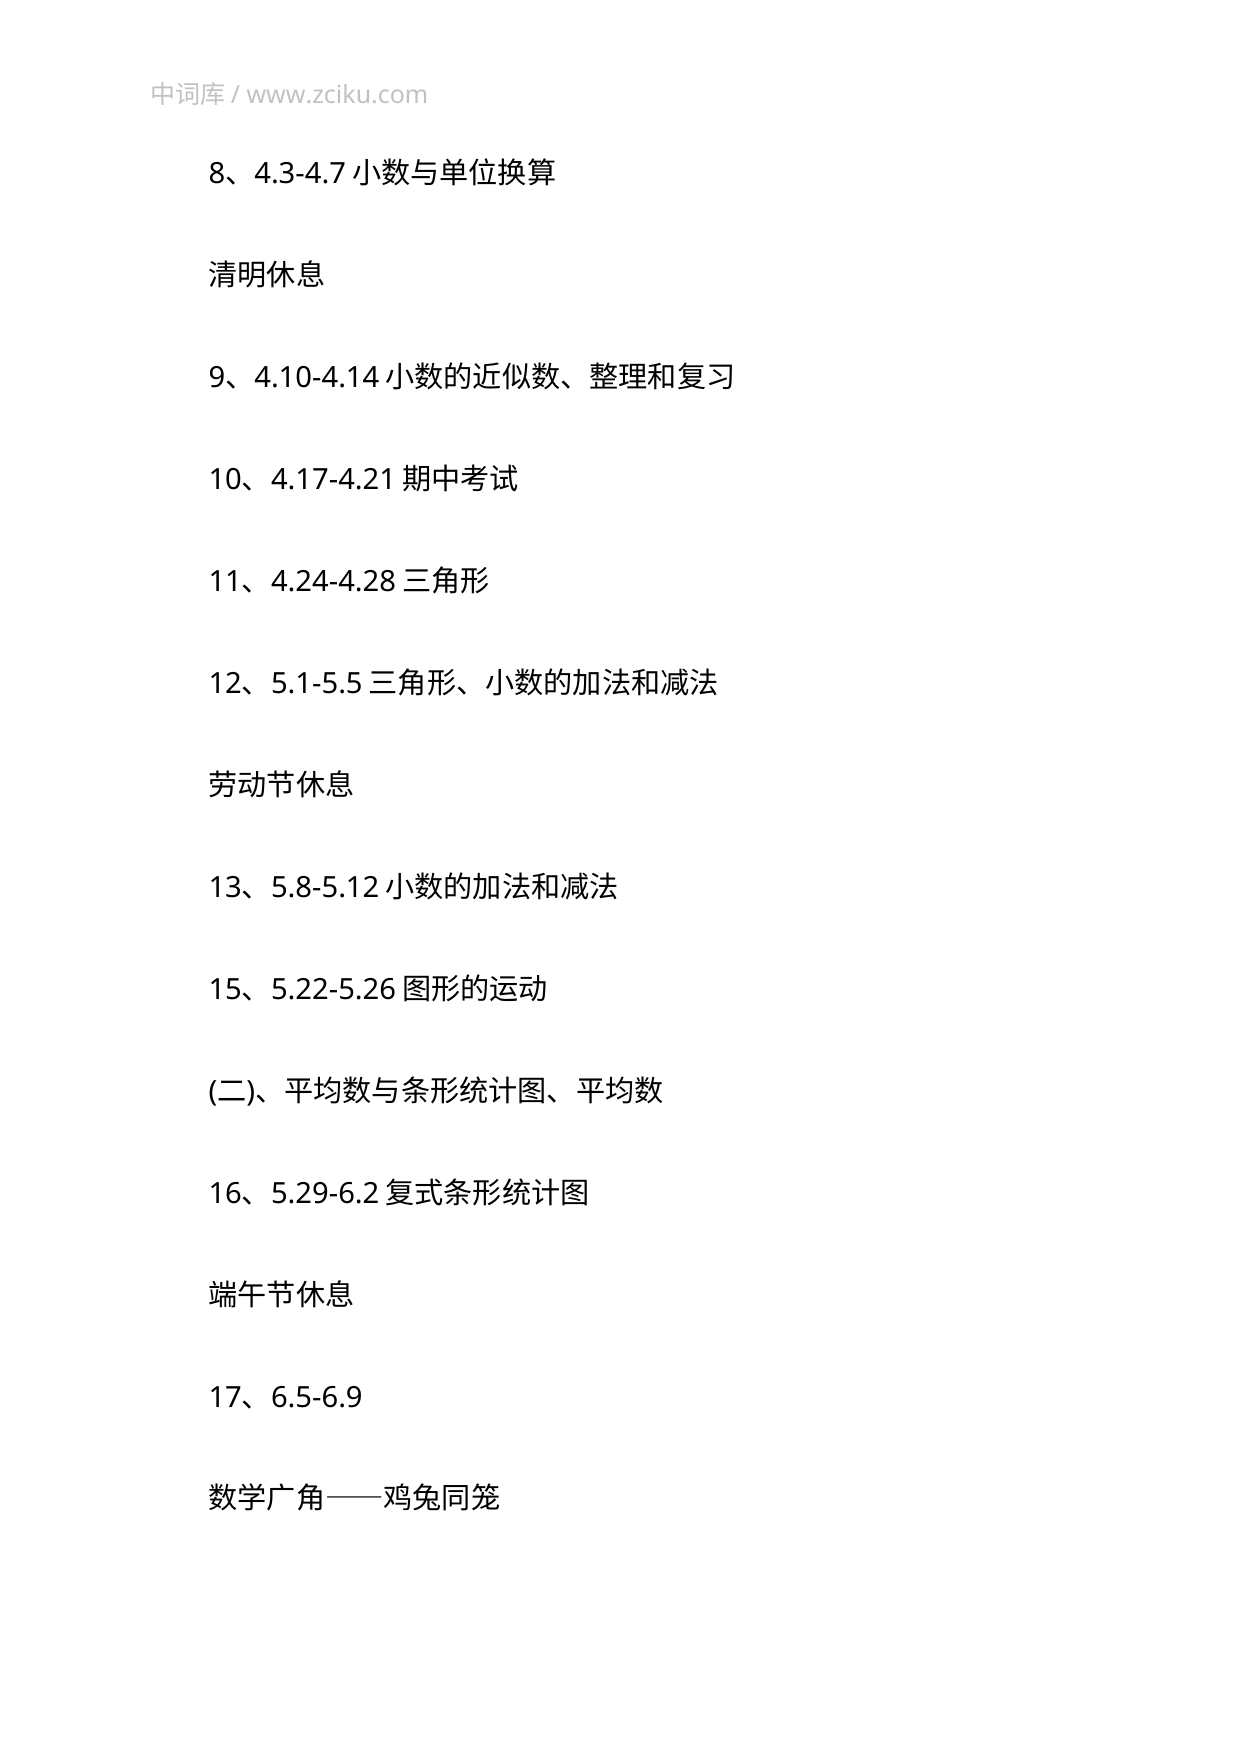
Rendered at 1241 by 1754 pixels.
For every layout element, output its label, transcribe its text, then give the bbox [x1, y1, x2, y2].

text 16、5.29-6.2复式条形统计图 [150, 1169, 1090, 1212]
text 10、4.17-4.21期中考试 [150, 456, 1090, 498]
text 8、4.3-4.7小数与单位换算 [150, 150, 1090, 192]
text 9、4.10-4.14小数的近似数、整理和复习 [150, 354, 1090, 396]
text 12、5.1-5.5三角形、小数的加法和减法 [150, 660, 1090, 702]
text 15、5.22-5.26图形的运动 [150, 965, 1090, 1008]
text 清明休息 [150, 252, 1090, 294]
text 数学广角——鸡兔同笼 [150, 1475, 1090, 1517]
text 劳动节休息 [150, 762, 1090, 804]
text 17、6.5-6.9 [150, 1373, 1090, 1416]
text 端午节休息 [150, 1271, 1090, 1314]
text 13、5.8-5.12小数的加法和减法 [150, 863, 1090, 906]
text (二)、平均数与条形统计图、平均数 [150, 1067, 1090, 1110]
text 11、4.24-4.28三角形 [150, 558, 1090, 600]
